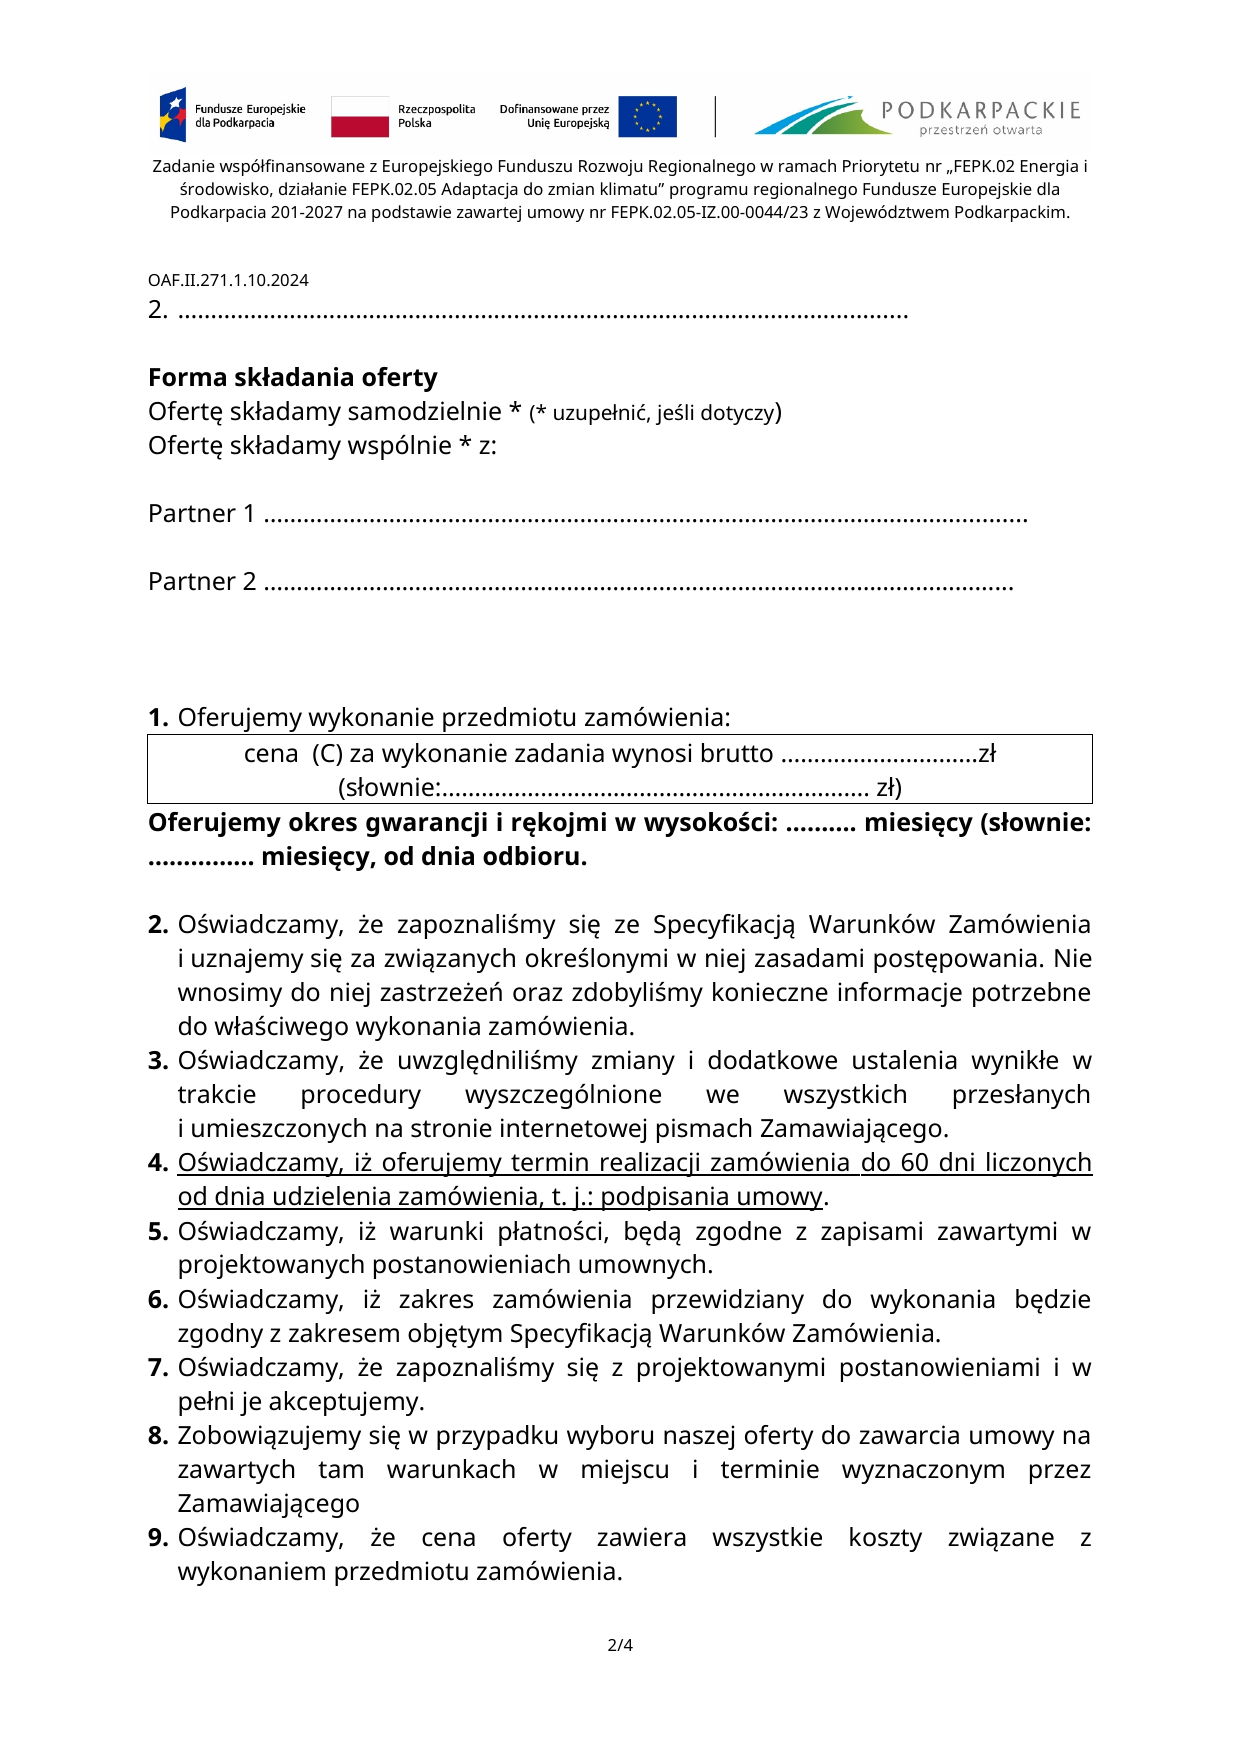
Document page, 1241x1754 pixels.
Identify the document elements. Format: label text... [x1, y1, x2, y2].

list Oświadczamy, że cena oferty zawiera wszystkie koszty związane z wykonaniem przedmiotu zamówienia. [148, 1520, 1092, 1588]
text Ofertę składamy samodzielnie * (* uzupełnić, jeśli dotyczy) [148, 393, 1092, 428]
text Ofertę składamy wspólnie * z: [148, 428, 1092, 462]
list Oświadczamy, że zapoznaliśmy się ze Specyfikacją Warunków Zamówienia i uznajemy się za związanych określonymi w niej zasadami postępowania. Nie wnosimy do niej zastrzeżeń oraz zdobyliśmy konieczne informacje potrzebne do właściwego wykonania zamówienia. [148, 907, 1092, 1043]
list Oświadczamy, iż zakres zamówienia przewidziany do wykonania będzie zgodny z zakresem objętym Specyfikacją Warunków Zamówienia. [148, 1281, 1092, 1349]
text Partner 2 …………………………………………………………………………………………………... [148, 564, 1092, 598]
list Oferujemy wykonanie przedmiotu zamówienia: [148, 700, 1092, 734]
text Oferujemy okres gwarancji i rękojmi w wysokości: ………. miesięcy (słownie: …………… miesięcy, od dnia odbioru. [148, 804, 1092, 872]
list Zobowiązujemy się w przypadku wyboru naszej oferty do zawarcia umowy na zawartych tam warunkach w miejscu i terminie wyznaczonym przez Zamawiającego [148, 1417, 1092, 1520]
picture [147, 73, 1093, 156]
text Forma składania oferty [148, 359, 1092, 393]
text Partner 1 ……………………………………………………………………………………………........... [148, 496, 1092, 530]
list Oświadczamy, iż warunki płatności, będą zgodne z zapisami zawartymi w projektowanych postanowieniach umownych. [148, 1213, 1092, 1281]
list ……………………………………………………………………………………………...... [148, 291, 1092, 325]
table_header cena (C) za wykonanie zadania wynosi brutto …………………………zł (słownie:……………………………………………….………. zł) [148, 735, 1092, 803]
list Oświadczamy, że uwzględniliśmy zmiany i dodatkowe ustalenia wynikłe w trakcie procedury wyszczególnione we wszystkich przesłanych i umieszczonych na stronie internetowej pismach Zamawiającego. [148, 1043, 1092, 1145]
list Oświadczamy, że zapoznaliśmy się z projektowanymi postanowieniami i w pełni je akceptujemy. [148, 1349, 1092, 1417]
list Oświadczamy, iż oferujemy termin realizacji zamówienia do 60 dni liczonych od dnia udzielenia zamówienia, t. j.: podpisania umowy. [148, 1145, 1092, 1213]
